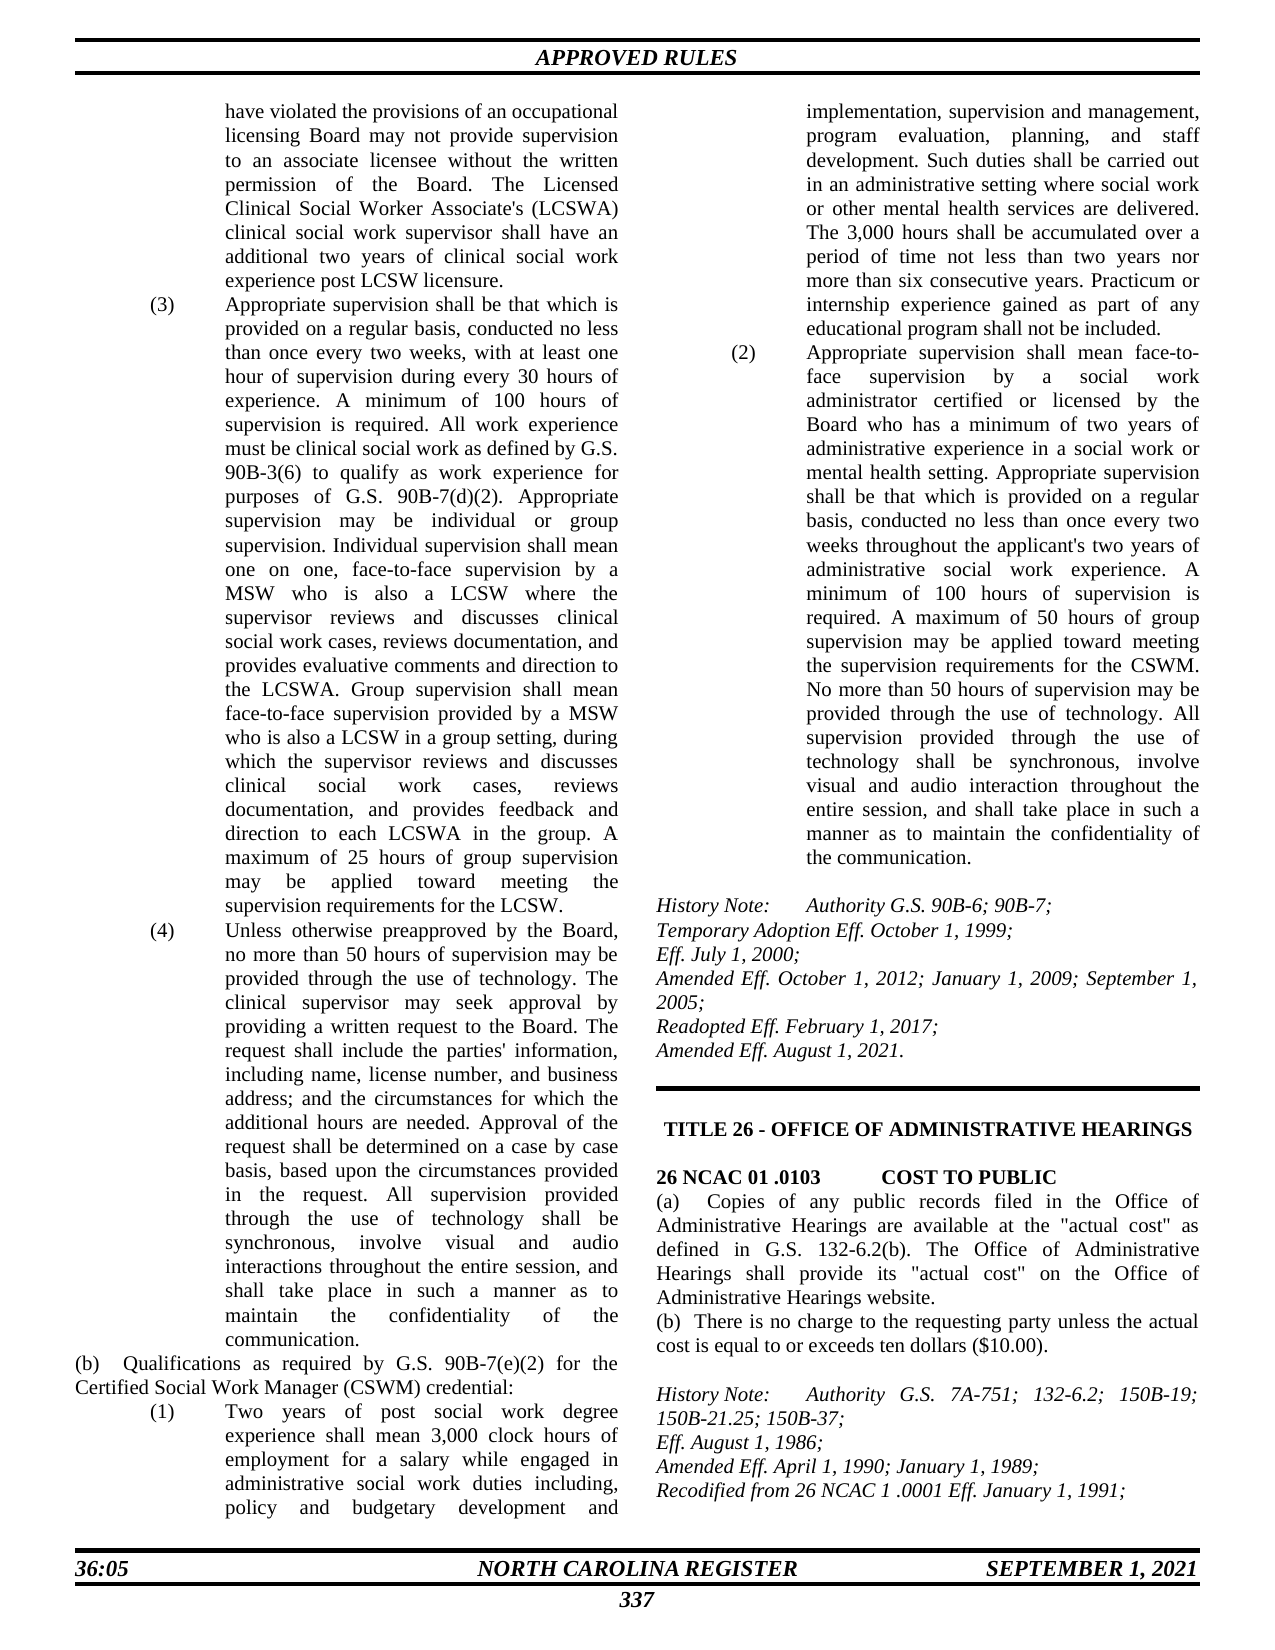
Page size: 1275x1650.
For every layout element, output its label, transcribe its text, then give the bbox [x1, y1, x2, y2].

text (a) Copies of any public records filed in the Office of Administrative Hearings are available at the "actual cost" as defined in G.S. 132-6.2(b). The Office of Administrative Hearings shall provide its "actual cost" on the Office of Administrative Hearings website. [656, 1189, 1200, 1309]
text Temporary Adoption Eff. October 1, 1999; [656, 917, 1200, 942]
text (1) Two years of post social work degree experience shall mean 3,000 clock hours of employment for a salary while engaged in administrative social work duties including, policy and budgetary development and implementation, supervision and management, program evaluation, planning, and staff development. Such duties shall be carried out in an administrative setting where social work or other mental health services are delivered. The 3,000 hours shall be accumulated over a period of time not less than two years nor more than six consecutive years. Practicum or internship experience gained as part of any educational program shall not be included. [150, 1399, 619, 1519]
text Amended Eff. October 1, 2012; January 1, 2009; September 1, 2005; [656, 966, 1200, 1014]
text Amended Eff. August 1, 2021. [656, 1038, 1200, 1062]
text (b) There is no charge to the requesting party unless the actual cost is equal to or exceeds ten dollars ($10.00). [656, 1309, 1200, 1357]
text Readopted Eff. February 1, 2017; [656, 1014, 1200, 1038]
text Eff. August 1, 1986; [656, 1429, 1200, 1454]
text 26 NCAC 01 .0103 COST TO PUBLIC [656, 1165, 1200, 1189]
text History Note: Authority G.S. 7A-751; 132-6.2; 150B-19; 150B-21.25; 150B-37; [656, 1381, 1200, 1429]
text (2) Appropriate supervision shall mean face-to-face supervision by a social work administrator certified or licensed by the Board who has a minimum of two years of administrative experience in a social work or mental health setting. Appropriate supervision shall be that which is provided on a regular basis, conducted no less than once every two weeks throughout the applicant's two years of administrative social work experience. A minimum of 100 hours of supervision is required. A maximum of 50 hours of group supervision may be applied toward meeting the supervision requirements for the CSWM. No more than 50 hours of supervision may be provided through the use of technology. All supervision provided through the use of technology shall be synchronous, involve visual and audio interaction throughout the entire session, and shall take place in such a manner as to maintain the confidentiality of the communication. [731, 340, 1200, 869]
text Amended Eff. April 1, 1990; January 1, 1989; [656, 1454, 1200, 1478]
text (4) Unless otherwise preapproved by the Board, no more than 50 hours of supervision may be provided through the use of technology. The clinical supervisor may seek approval by providing a written request to the Board. The request shall include the parties' information, including name, license number, and business address; and the circumstances for which the additional hours are needed. Approval of the request shall be determined on a case by case basis, based upon the circumstances provided in the request. All supervision provided through the use of technology shall be synchronous, involve visual and audio interactions throughout the entire session, and shall take place in such a manner as to maintain the confidentiality of the communication. [150, 917, 619, 1351]
text Eff. July 1, 2000; [656, 942, 1200, 966]
text (1) Two years of post social work degree experience shall mean 3,000 clock hours of employment for a salary while engaged in administrative social work duties including, policy and budgetary development and implementation, supervision and management, program evaluation, planning, and staff development. Such duties shall be carried out in an administrative setting where social work or other mental health services are delivered. The 3,000 hours shall be accumulated over a period of time not less than two years nor more than six consecutive years. Practicum or internship experience gained as part of any educational program shall not be included. [731, 99, 1200, 340]
title TITLE 26 - Office of Administrative Hearings [656, 1117, 1200, 1141]
text History Note: Authority G.S. 90B-6; 90B-7; [656, 893, 1200, 917]
text (3) Appropriate supervision shall be that which is provided on a regular basis, conducted no less than once every two weeks, with at least one hour of supervision during every 30 hours of experience. A minimum of 100 hours of supervision is required. All work experience must be clinical social work as defined by G.S. 90B-3(6) to qualify as work experience for purposes of G.S. 90B-7(d)(2). Appropriate supervision may be individual or group supervision. Individual supervision shall mean one on one, face-to-face supervision by a who is also a LCSW where the supervisor reviews and discusses clinical social work cases, reviews documentation, and provides evaluative comments and direction to the LCSWA. Group supervision shall mean face-to-face supervision provided by a who is also a LCSW in a group setting, during which the supervisor reviews and discusses clinical social work cases, reviews documentation, and provides feedback and direction to each LCSWA in the group. A maximum of 25 hours of group supervision may be applied toward meeting the supervision requirements for the LCSW. [150, 292, 619, 917]
text (b) Qualifications as required by G.S. 90B-7(e)(2) for the Certified Social Work Manager (CSWM) credential: [75, 1351, 619, 1399]
text Recodified from 26 NCAC 1 .0001 Eff. January 1, 1991; [656, 1478, 1200, 1502]
